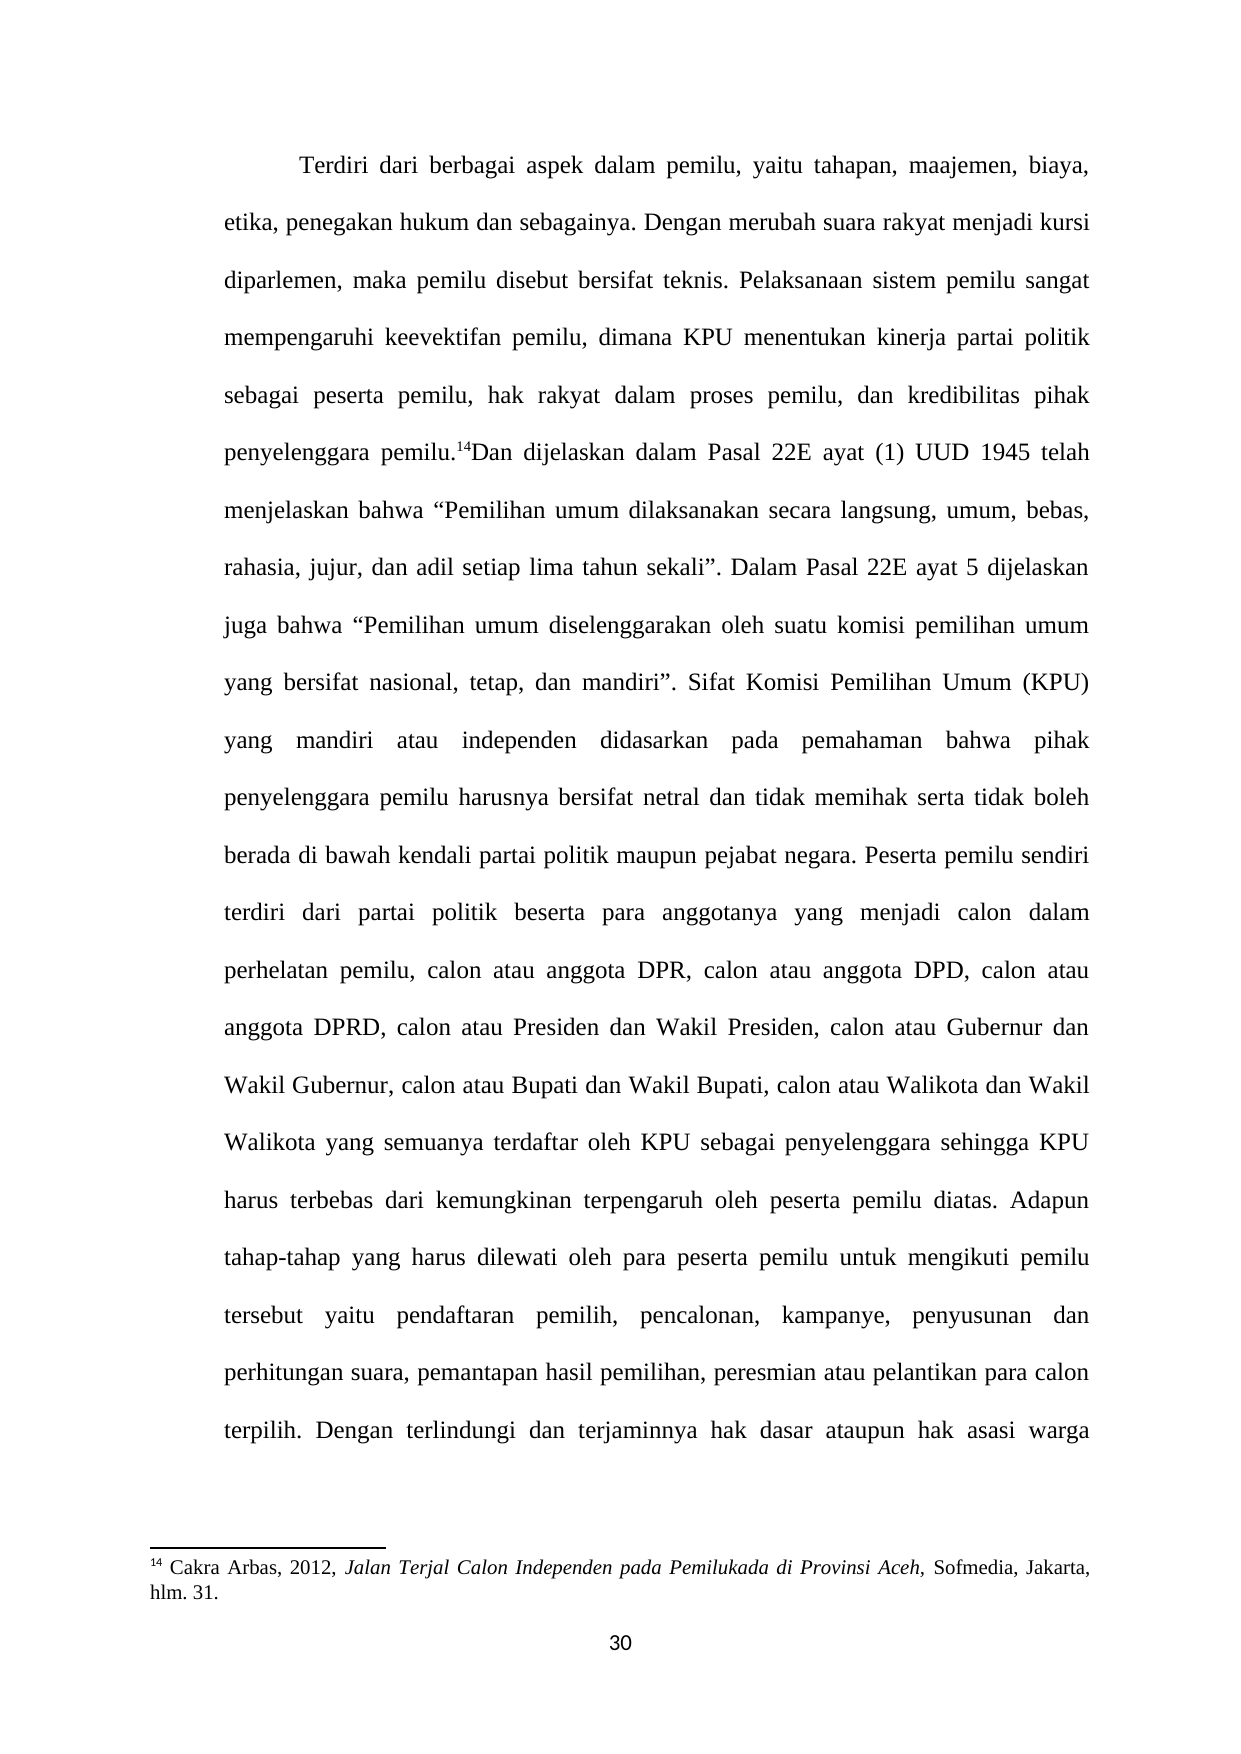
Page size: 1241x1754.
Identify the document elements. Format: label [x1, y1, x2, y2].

text [224, 150, 1090, 1444]
